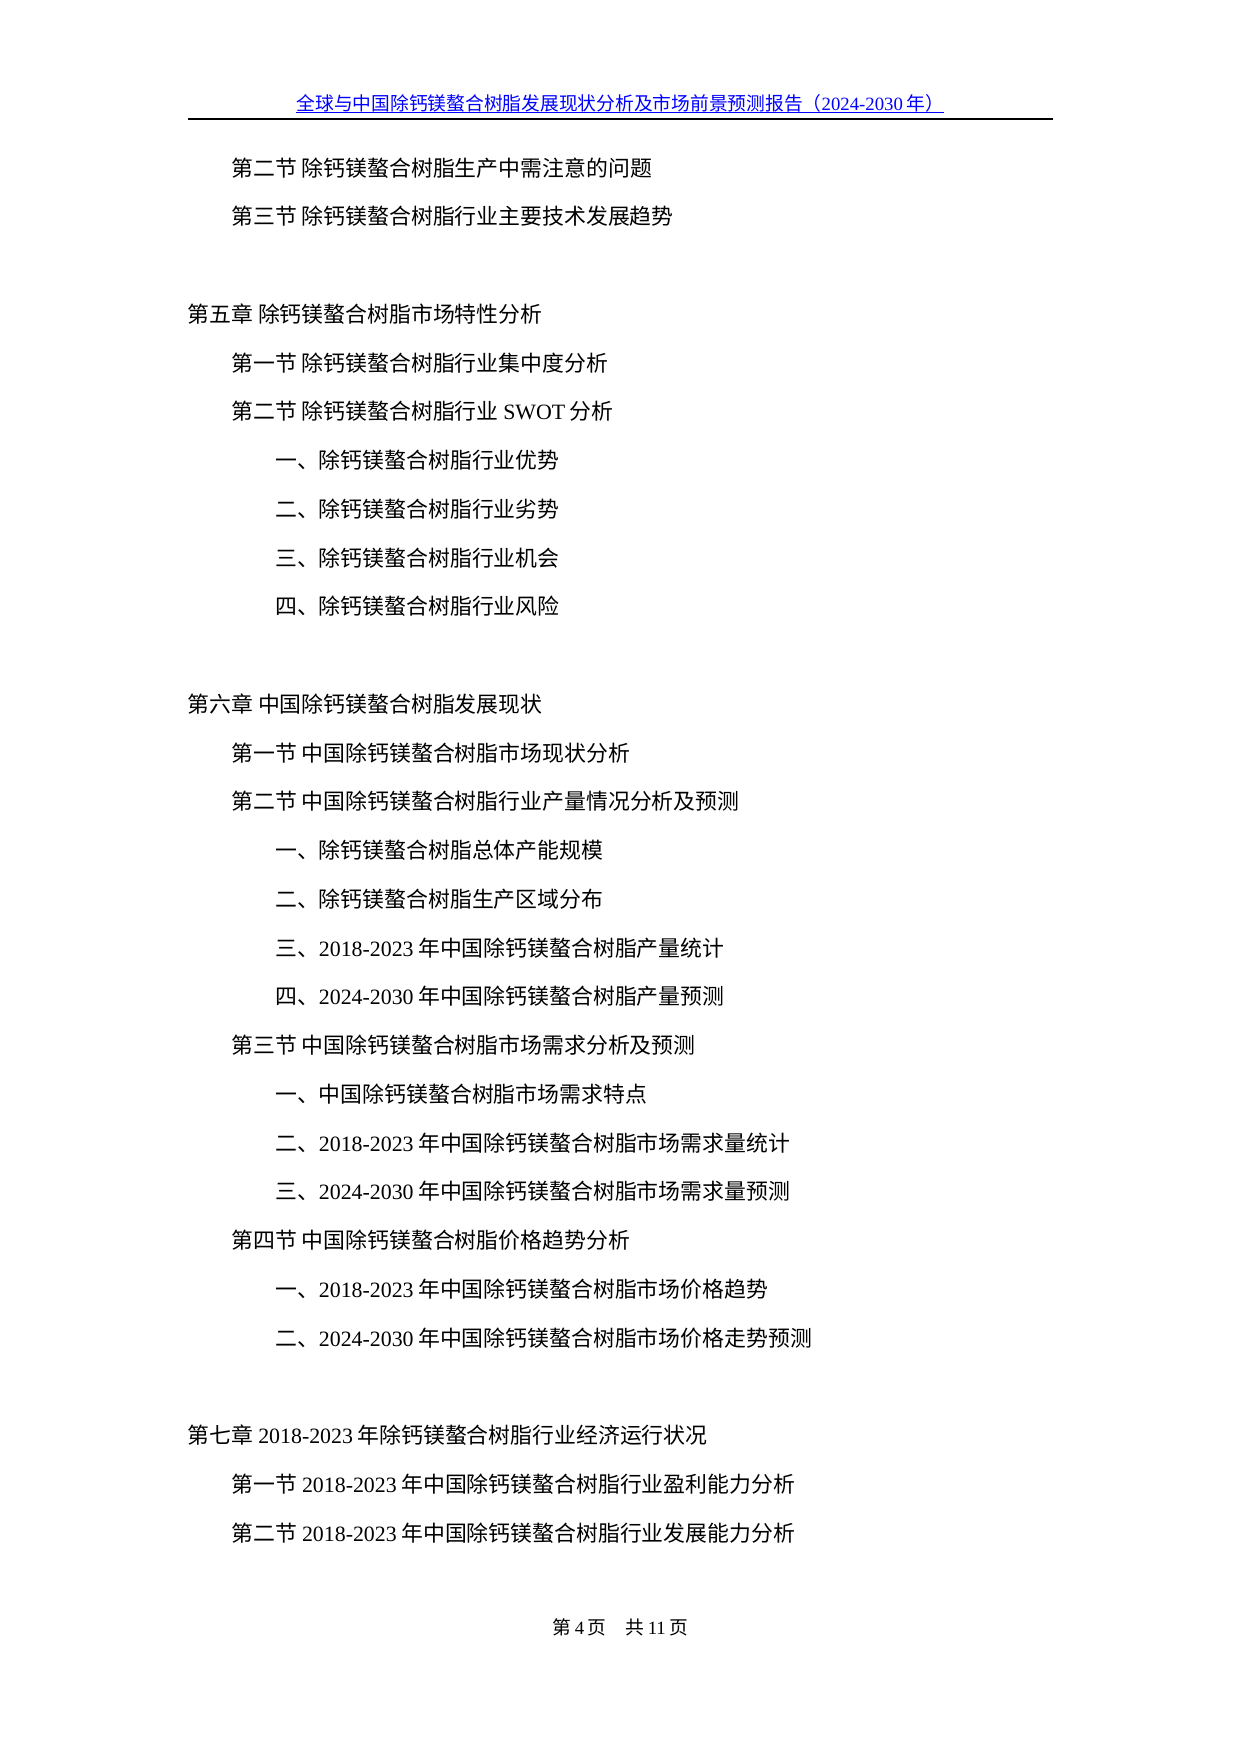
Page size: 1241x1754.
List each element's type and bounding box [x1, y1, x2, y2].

text [187, 150, 1053, 1548]
